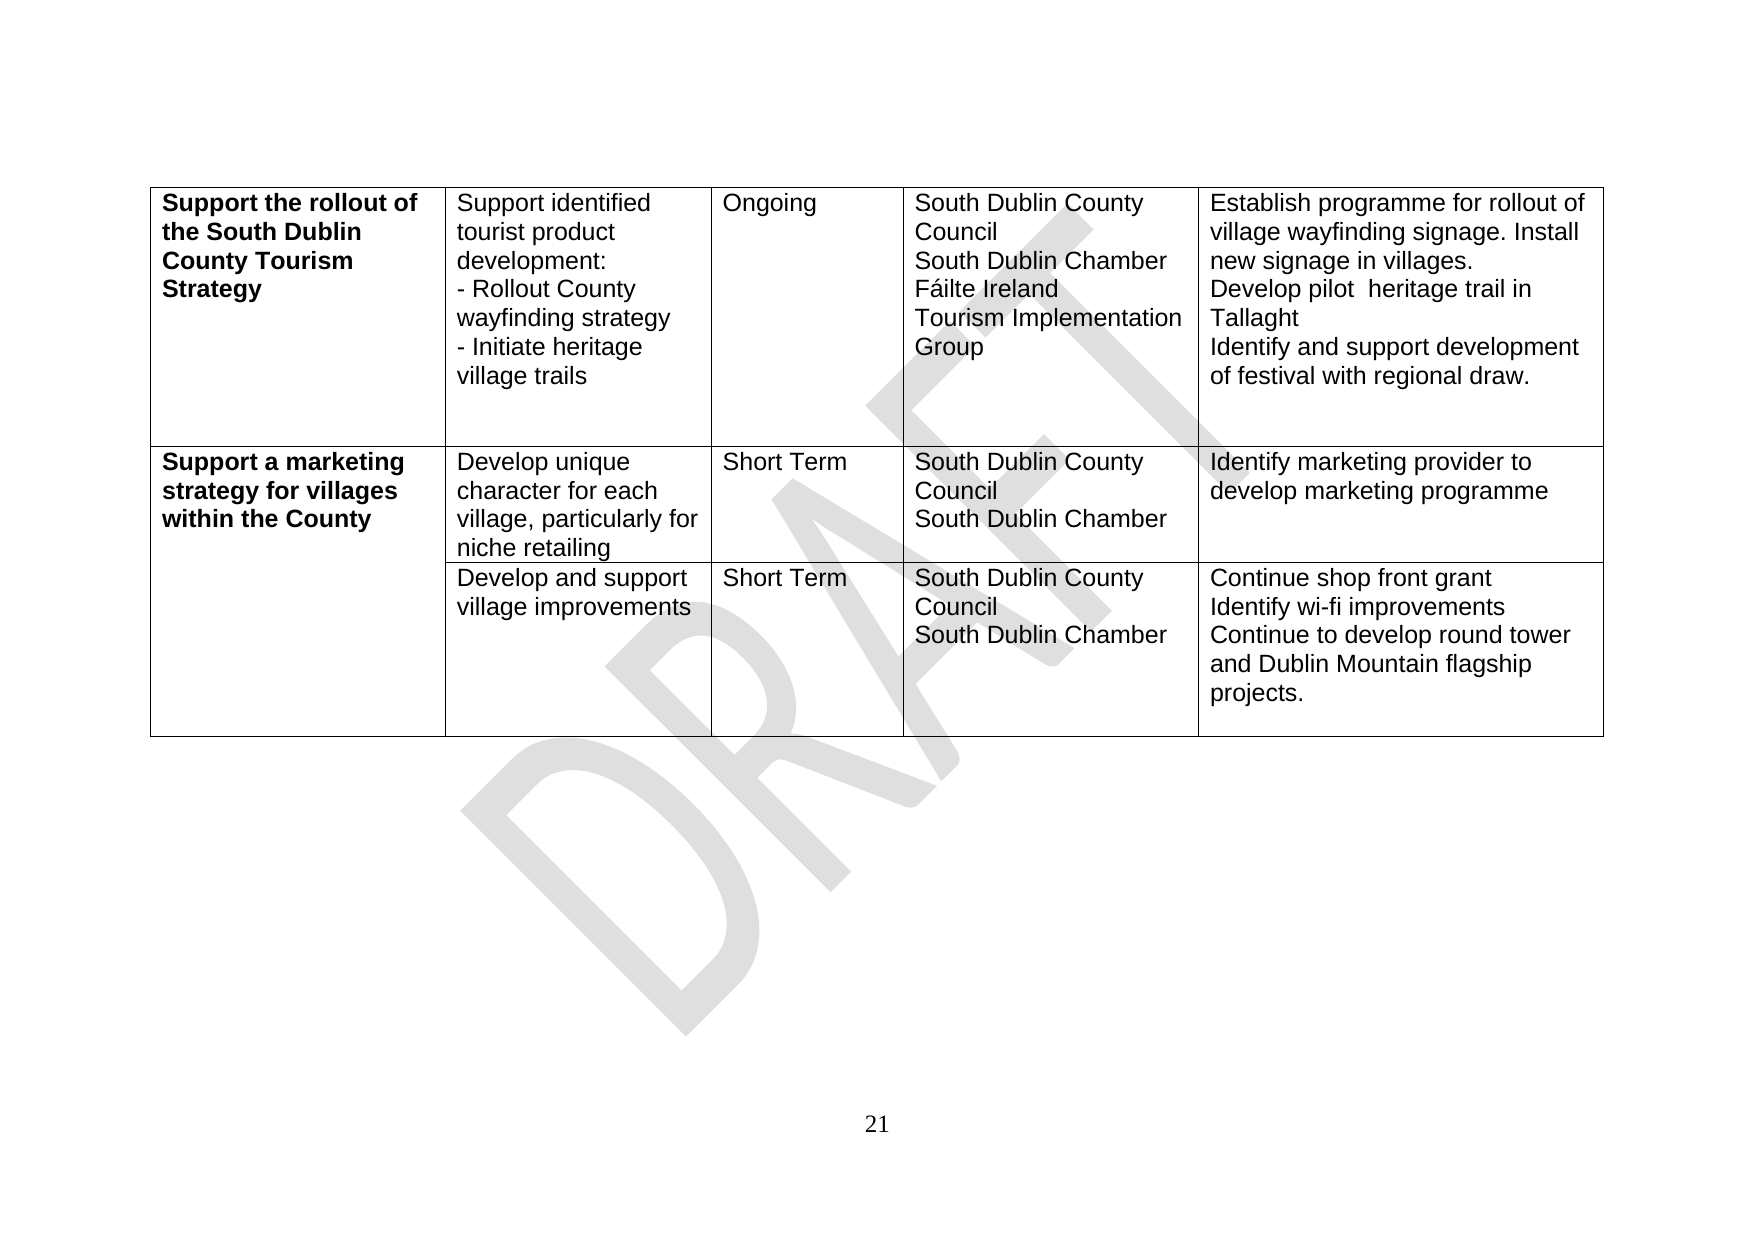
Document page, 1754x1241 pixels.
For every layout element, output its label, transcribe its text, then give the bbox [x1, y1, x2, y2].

table_cell Support a marketing strategy for villages within the County [151, 447, 445, 736]
table_cell Ongoing [712, 188, 903, 446]
table_cell Develop and support village improvements [446, 563, 711, 736]
table_cell South Dublin County Council South Dublin Chamber [904, 447, 1198, 562]
table_cell Continue shop front grant Identify wi-fi improvements Continue to develop round tower and Dublin Mountain flagship projects. [1199, 563, 1603, 736]
table_cell South Dublin County Council South Dublin Chamber Fáilte Ireland Tourism Implementation Group [904, 188, 1198, 446]
table_cell Short Term [712, 447, 903, 562]
table_cell Support identified tourist product development: - Rollout County wayfinding strategy - Initiate heritage village trails [446, 188, 711, 446]
table_cell Identify marketing provider to develop marketing programme [1199, 447, 1603, 562]
table_cell South Dublin County Council South Dublin Chamber [904, 563, 1198, 736]
table_cell Develop unique character for each village, particularly for niche retailing [446, 447, 711, 562]
table_cell Short Term [712, 563, 903, 736]
table_cell Support the rollout of the South Dublin County Tourism Strategy [151, 188, 445, 446]
table_cell Establish programme for rollout of village wayfinding signage. Install new signage in villages. Develop pilot heritage trail in Tallaght Identify and support development of festival with regional draw. [1199, 188, 1603, 446]
